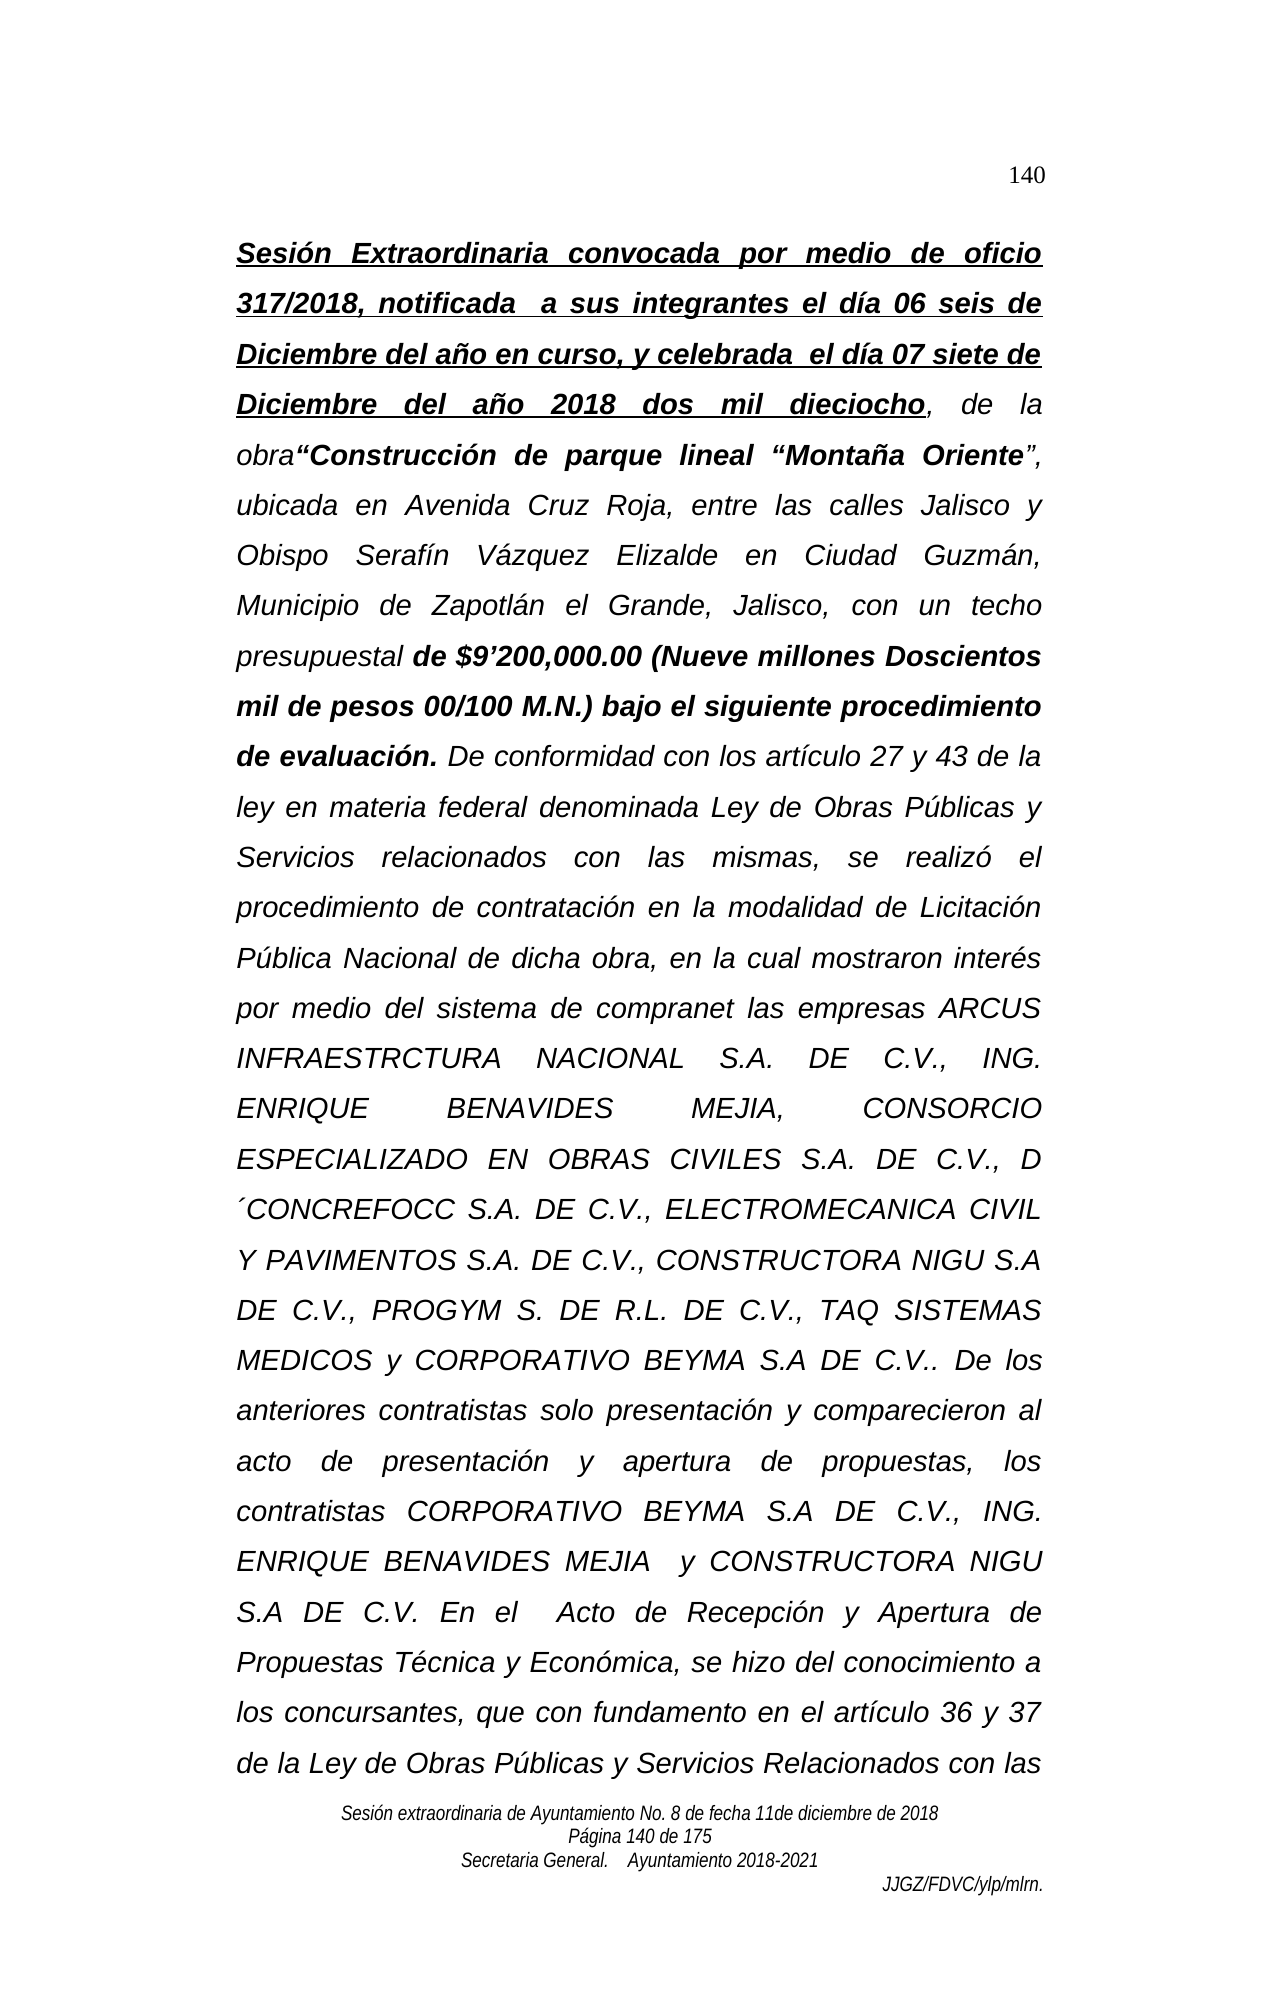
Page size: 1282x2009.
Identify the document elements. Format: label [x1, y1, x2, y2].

text [236, 236, 1045, 1779]
